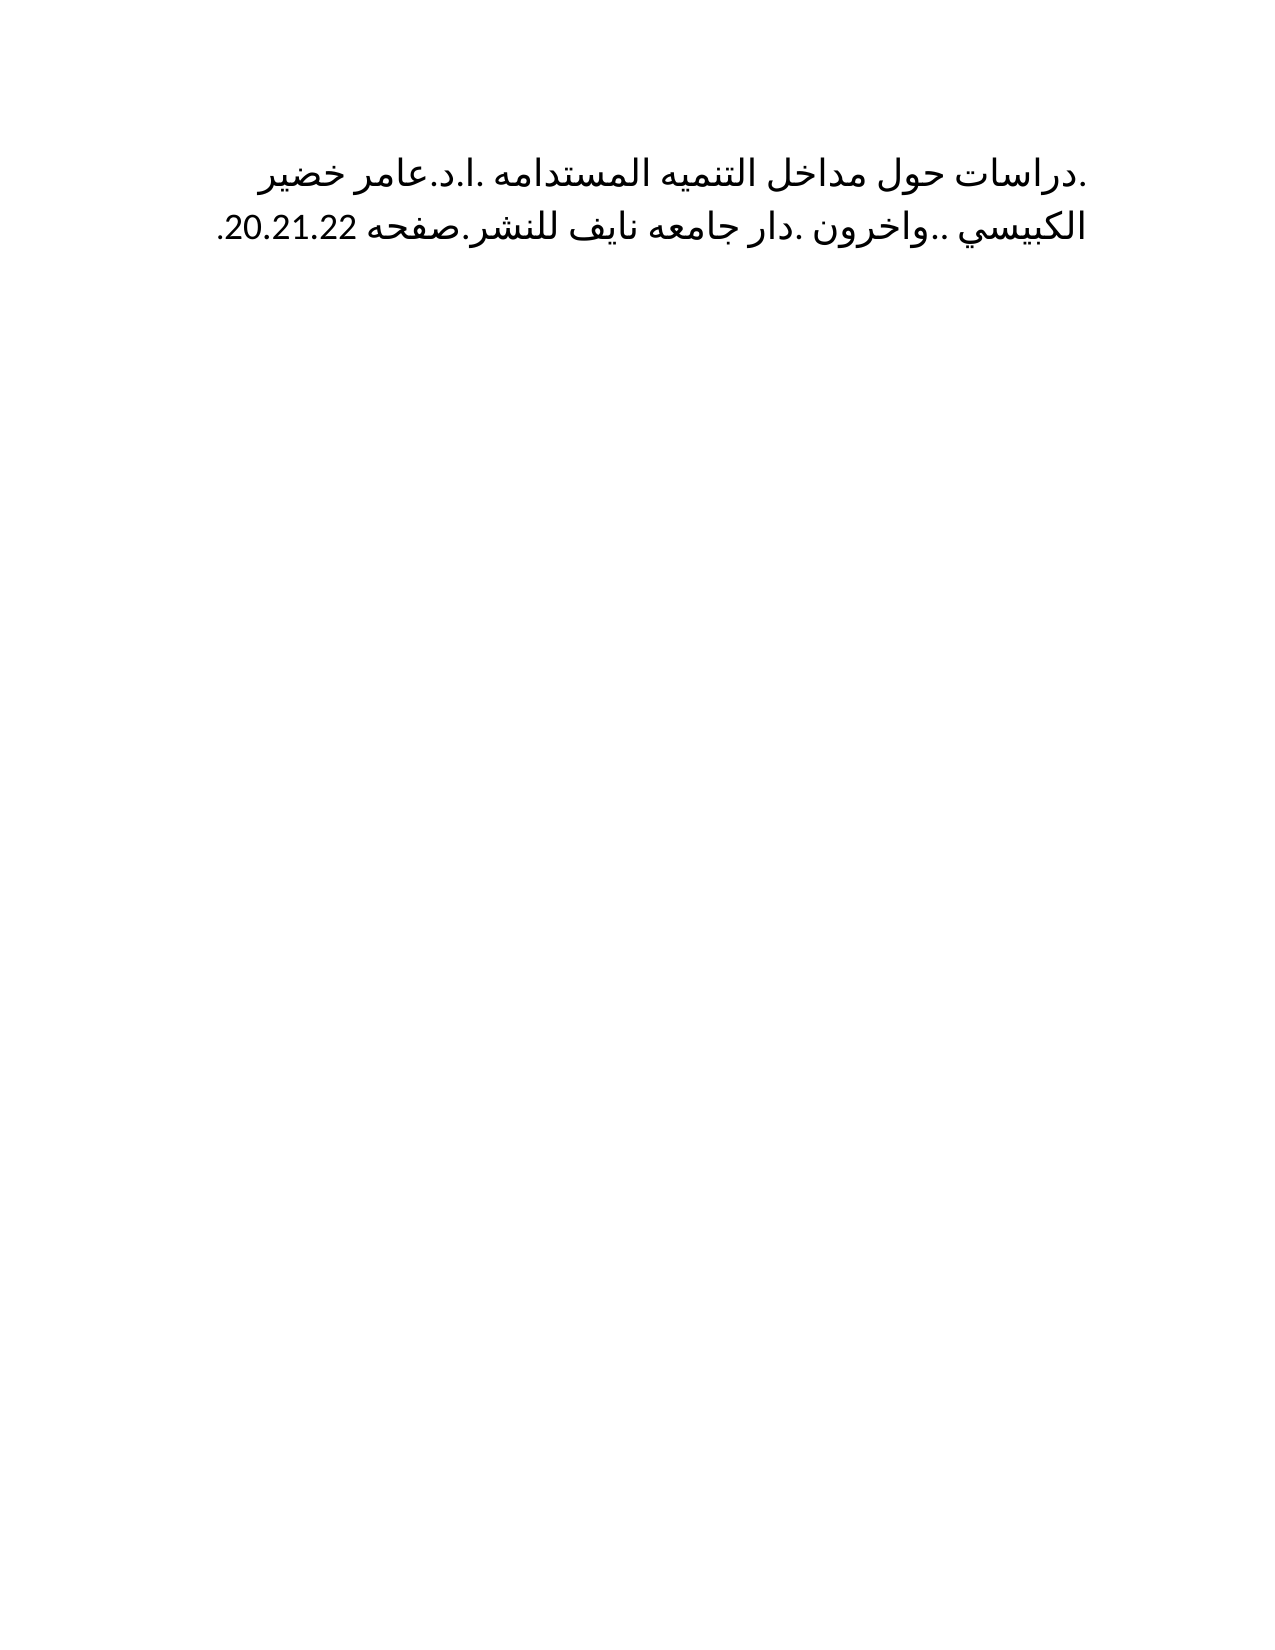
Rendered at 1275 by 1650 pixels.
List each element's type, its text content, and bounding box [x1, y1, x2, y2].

text .دراسات حول مداخل التنميه المستدامه .ا.د.عامر خضير الكبيسي ..واخرون .دار جامعه نايف للنشر.صفحه 20.21.22. [187, 150, 1087, 248]
